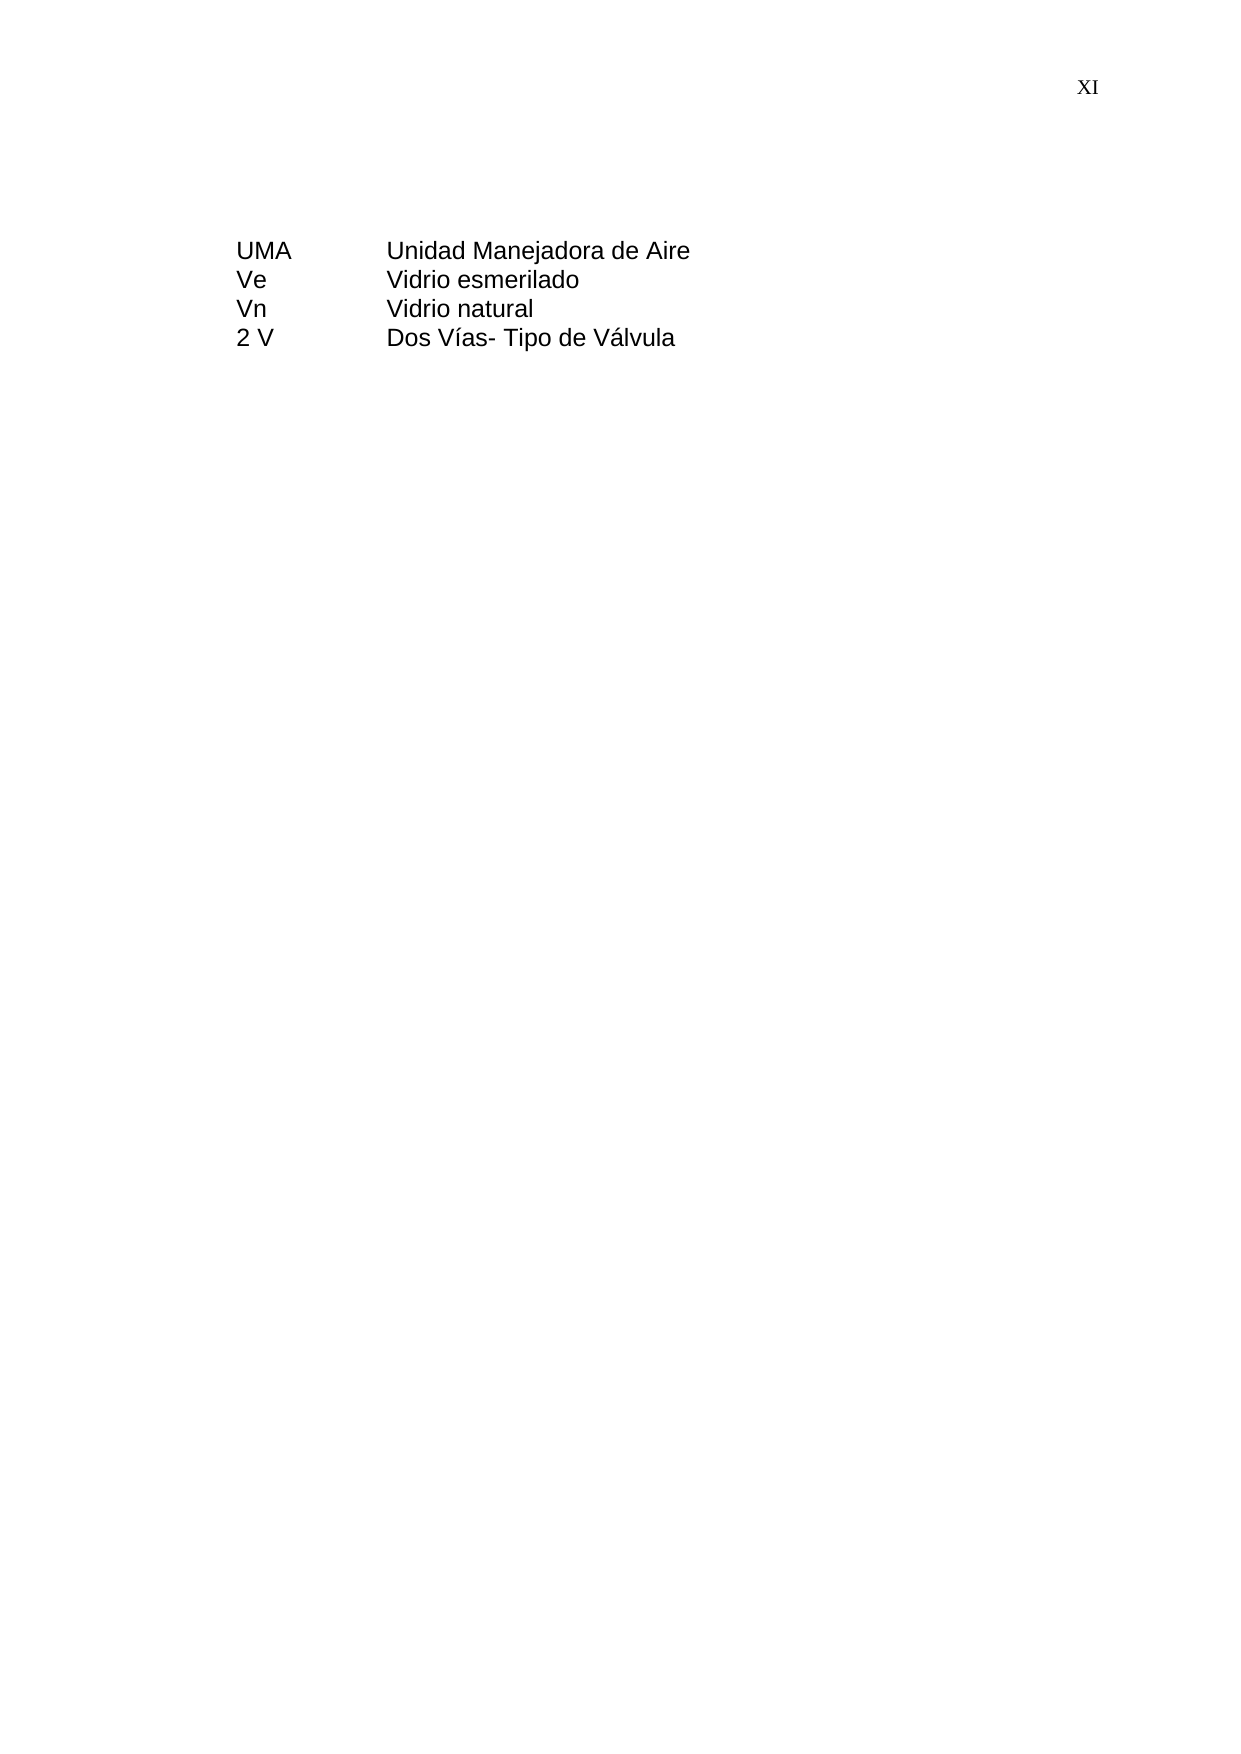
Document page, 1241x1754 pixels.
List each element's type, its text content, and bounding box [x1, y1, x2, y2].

text UMA Unidad Manejadora de Aire [236, 236, 1098, 265]
text 2 V Dos Vías- Tipo de Válvula [236, 322, 1098, 351]
text Ve Vidrio esmerilado [236, 265, 1098, 294]
text Vn Vidrio natural [236, 294, 1098, 322]
